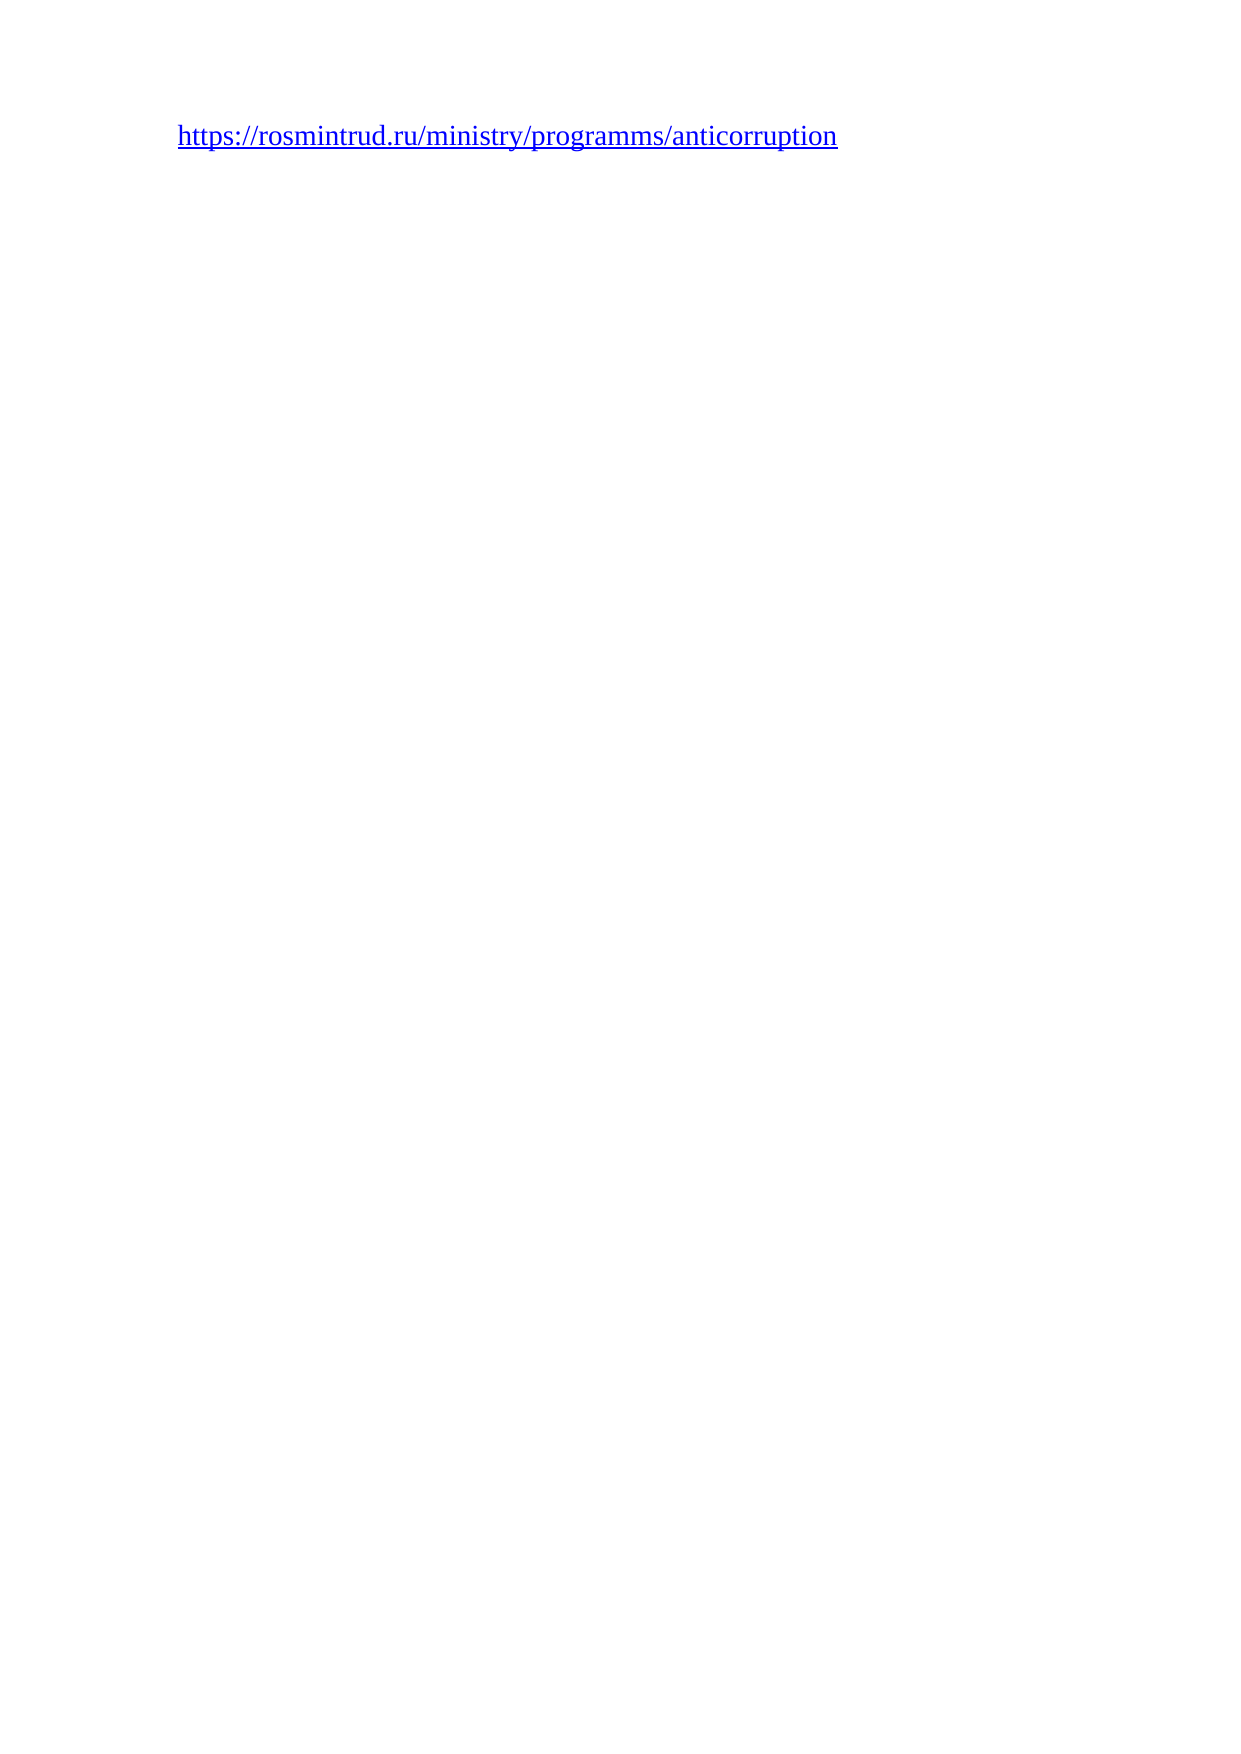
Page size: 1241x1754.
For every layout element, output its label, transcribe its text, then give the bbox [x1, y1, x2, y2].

text https://rosmintrud.ru/ministry/programms/anticorruption [177, 118, 1152, 152]
